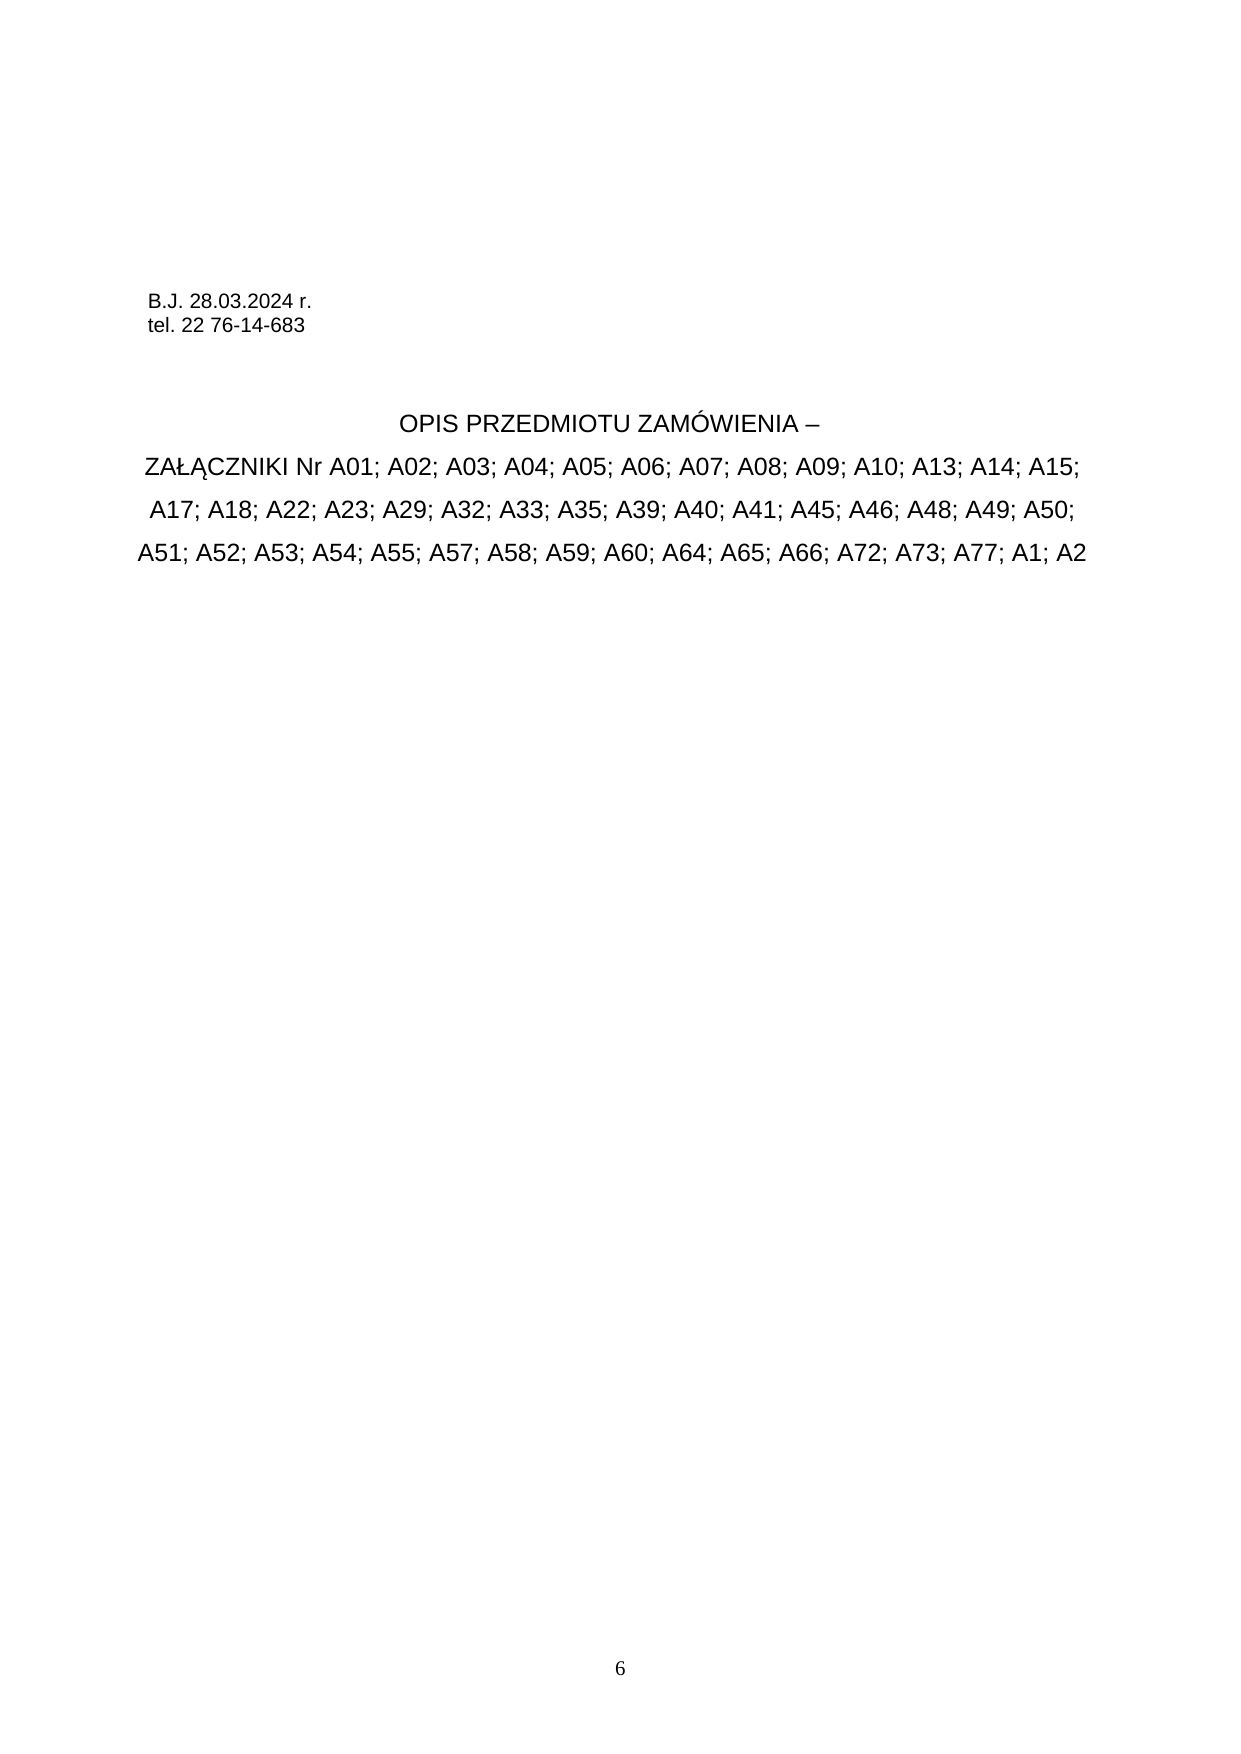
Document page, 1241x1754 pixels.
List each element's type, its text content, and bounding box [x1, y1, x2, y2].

text OPIS PRZEDMIOTU ZAMÓWIENIA – ZAŁĄCZNIKI Nr A01; A02; A03; A04; A05; A06; A07; A08; A09; A10; A13; A14; A15; A17; A18; A22; A23; A29; A32; A33; A35; A39; A40; A41; A45; A46; A48; A49; A50; A51; A52; A53; A54; A55; A57; A58; A59; A60; A64; A65; A66; A72; A73; A77; A1; A2 [133, 409, 1092, 567]
text tel. 22 76-14-683 [148, 313, 1092, 337]
text B.J. 28.03.2024 r. [148, 289, 1092, 313]
